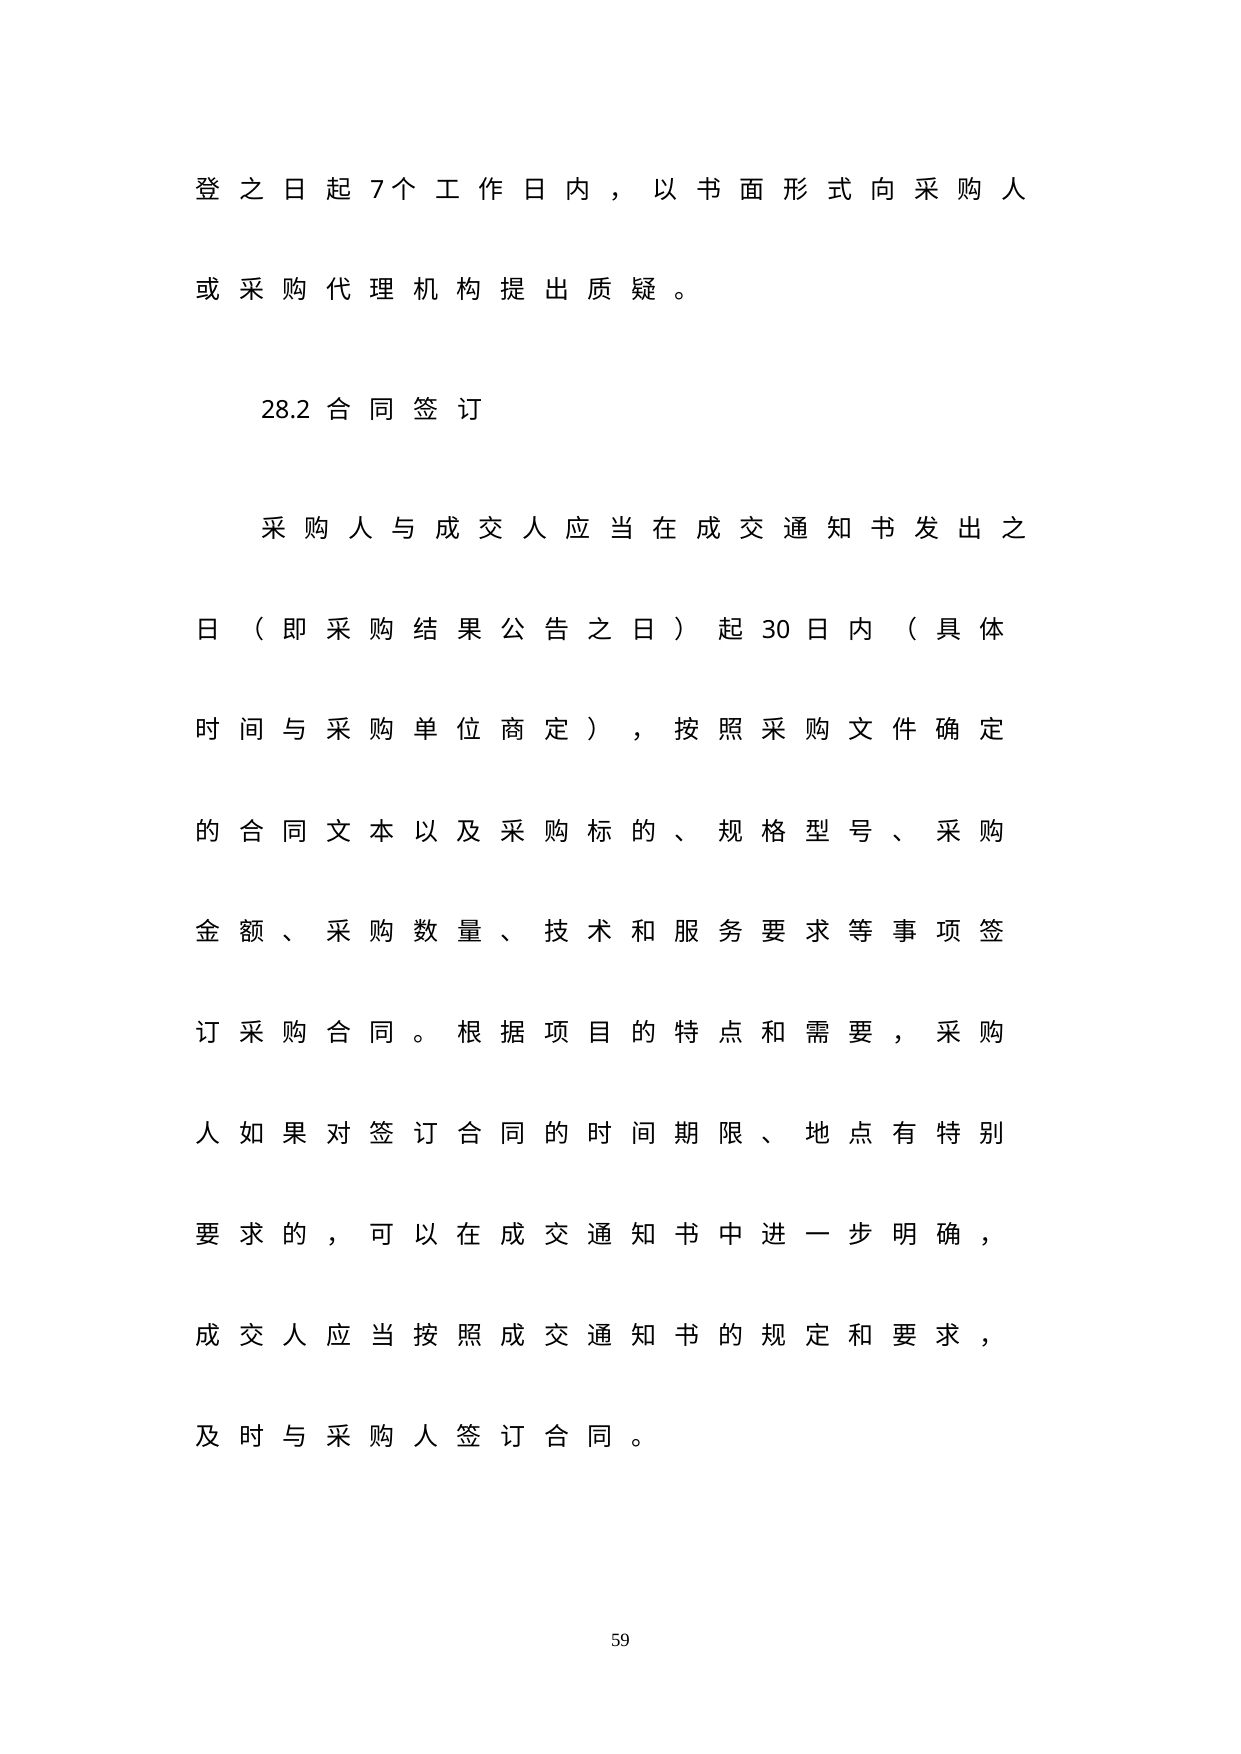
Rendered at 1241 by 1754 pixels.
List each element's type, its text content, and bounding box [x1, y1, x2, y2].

text 28.2合同签订 [196, 373, 1044, 441]
text 采购人与成交人应当在成交通知书发出之日（即采购结果公告之日）起30日内（具体时间与采购单位商定），按照采购文件确定的合同文本以及采购标的、规格型号、采购金额、采购数量、技术和服务要求等事项签订采购合同。根据项目的特点和需要，采购人如果对签订合同的时间期限、地点有特别要求的，可以在成交通知书中进一步明确，成交人应当按照成交通知书的规定和要求，及时与采购人签订合同。 [196, 493, 1044, 1468]
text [196, 153, 1044, 322]
